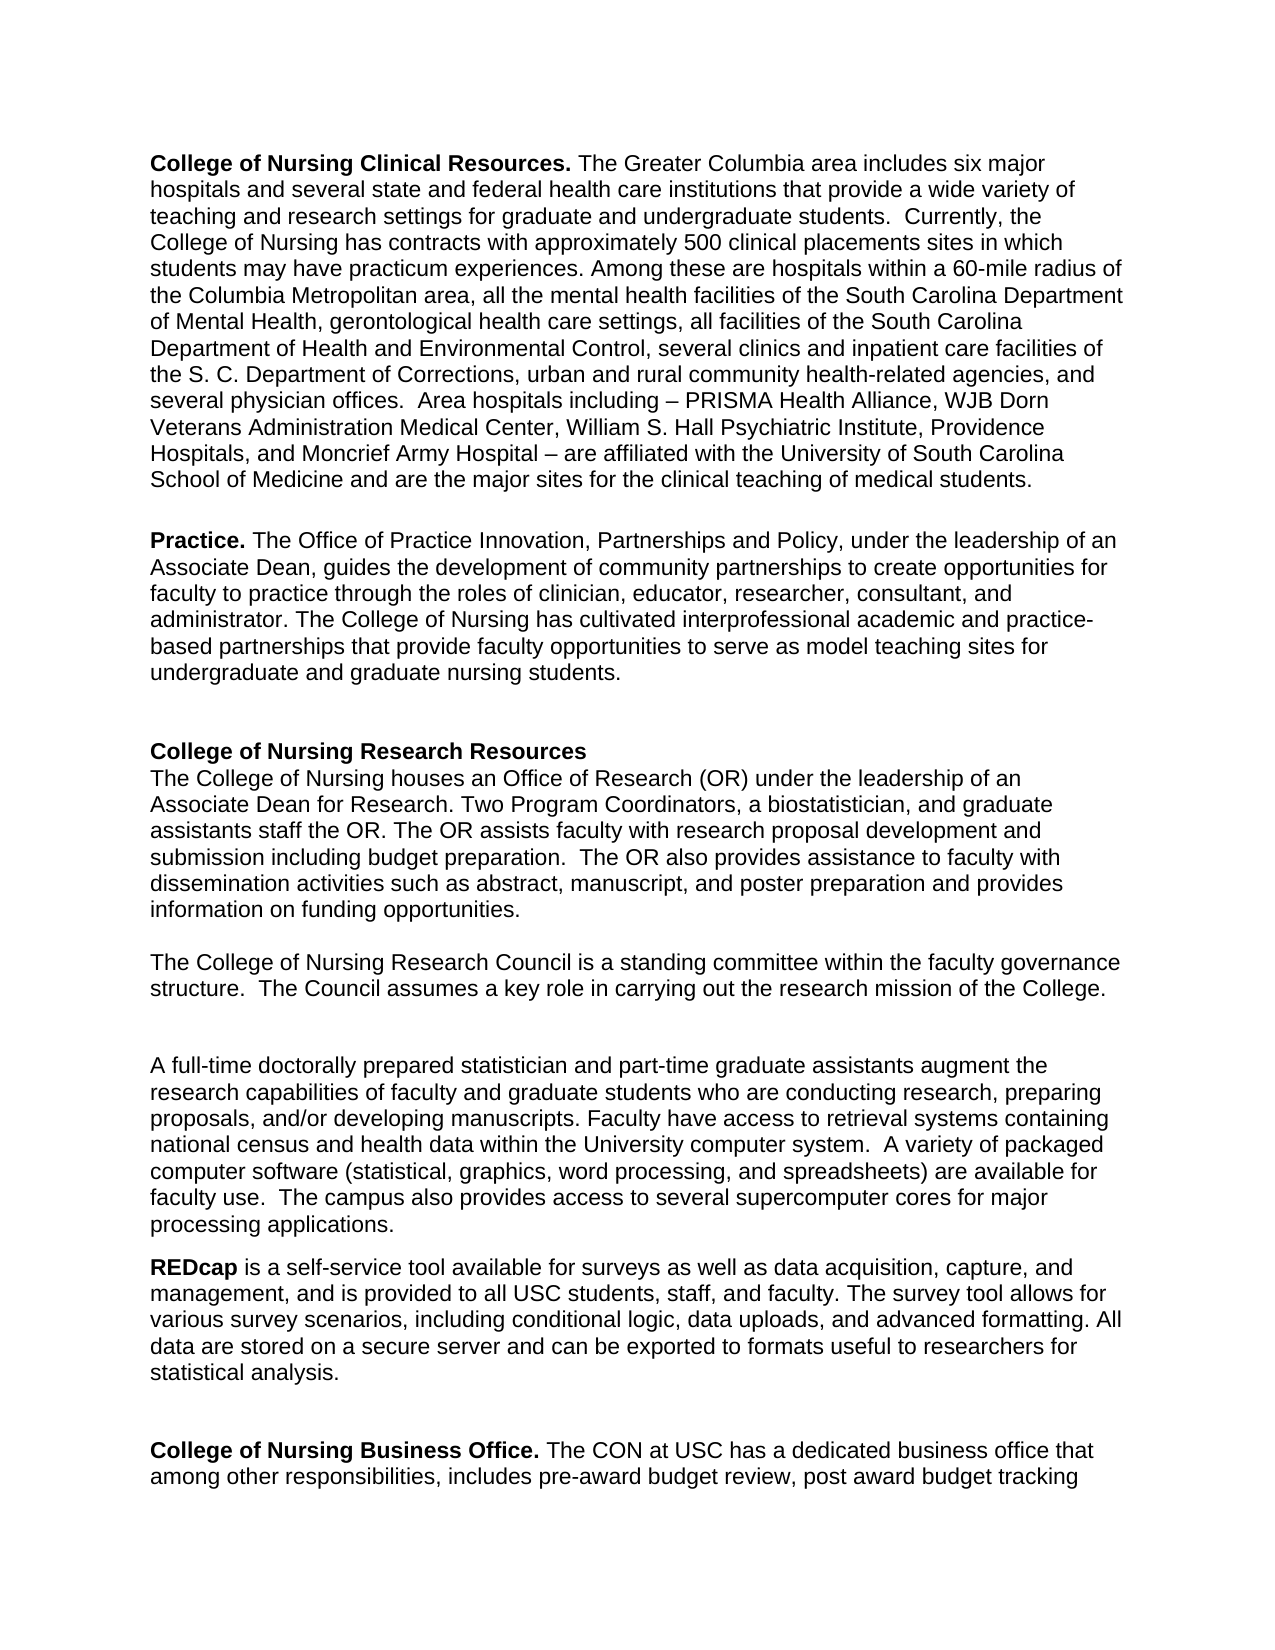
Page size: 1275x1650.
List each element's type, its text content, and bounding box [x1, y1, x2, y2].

subtitle REDcap is a self-service tool available for surveys as well as data acquisition, capture, and management, and is provided to all USC students, staff, and faculty. The survey tool allows for various survey scenarios, including conditional logic, data uploads, and advanced formatting. All data are stored on a secure server and can be exported to formats useful to researchers for statistical analysis. [150, 1253, 1125, 1385]
subtitle A full-time doctorally prepared statistician and part-time graduate assistants augment the research capabilities of faculty and graduate students who are conducting research, preparing proposals, and/or developing manuscripts. Faculty have access to retrieval systems containing national census and health data within the University computer system. A variety of packaged computer software (statistical, graphics, word processing, and spreadsheets) are available for faculty use. The campus also provides access to several supercomputer cores for major processing applications. [150, 1052, 1125, 1237]
text The College of Nursing Research Council is a standing committee within the faculty governance structure. The Council assumes a key role in carrying out the research mission of the College. [150, 949, 1125, 1002]
text College of Nursing Research Resources [150, 738, 1125, 764]
subtitle College of Nursing Clinical Resources. The Greater Columbia area includes six major hospitals and several state and federal health care institutions that provide a wide variety of teaching and research settings for graduate and undergraduate students. Currently, the College of Nursing has contracts with approximately 500 clinical placements sites in which students may have practicum experiences. Among these are hospitals within a 60-mile radius of the Columbia Metropolitan area, all the mental health facilities of the South Carolina Department of Mental Health, gerontological health care settings, all facilities of the South Carolina Department of Health and Environmental Control, several clinics and inpatient care facilities of the S. C. Department of Corrections, urban and rural community health-related agencies, and several physician offices. Area hospitals including – PRISMA Health Alliance, WJB Dorn Veterans Administration Medical Center, William S. Hall Psychiatric Institute, Providence Hospitals, and Moncrief Army Hospital – are affiliated with the University of South Carolina School of Medicine and are the major sites for the clinical teaching of medical students. [150, 150, 1125, 493]
text The College of Nursing houses an Office of Research (OR) under the leadership of an Associate Dean for Research. Two Program Coordinators, a biostatistician, and graduate assistants staff the OR. The OR assists faculty with research proposal development and submission including budget preparation. The OR also provides assistance to faculty with dissemination activities such as abstract, manuscript, and poster preparation and provides information on funding opportunities. [150, 764, 1125, 923]
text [150, 1437, 1125, 1489]
text Practice. The Office of Practice Innovation, Partnerships and Policy, under the leadership of an Associate Dean, guides the development of community partnerships to create opportunities for faculty to practice through the roles of clinician, educator, researcher, consultant, and administrator. The College of Nursing has cultivated interprofessional academic and practice-based partnerships that provide faculty opportunities to serve as model teaching sites for undergraduate and graduate nursing students. [150, 527, 1125, 685]
